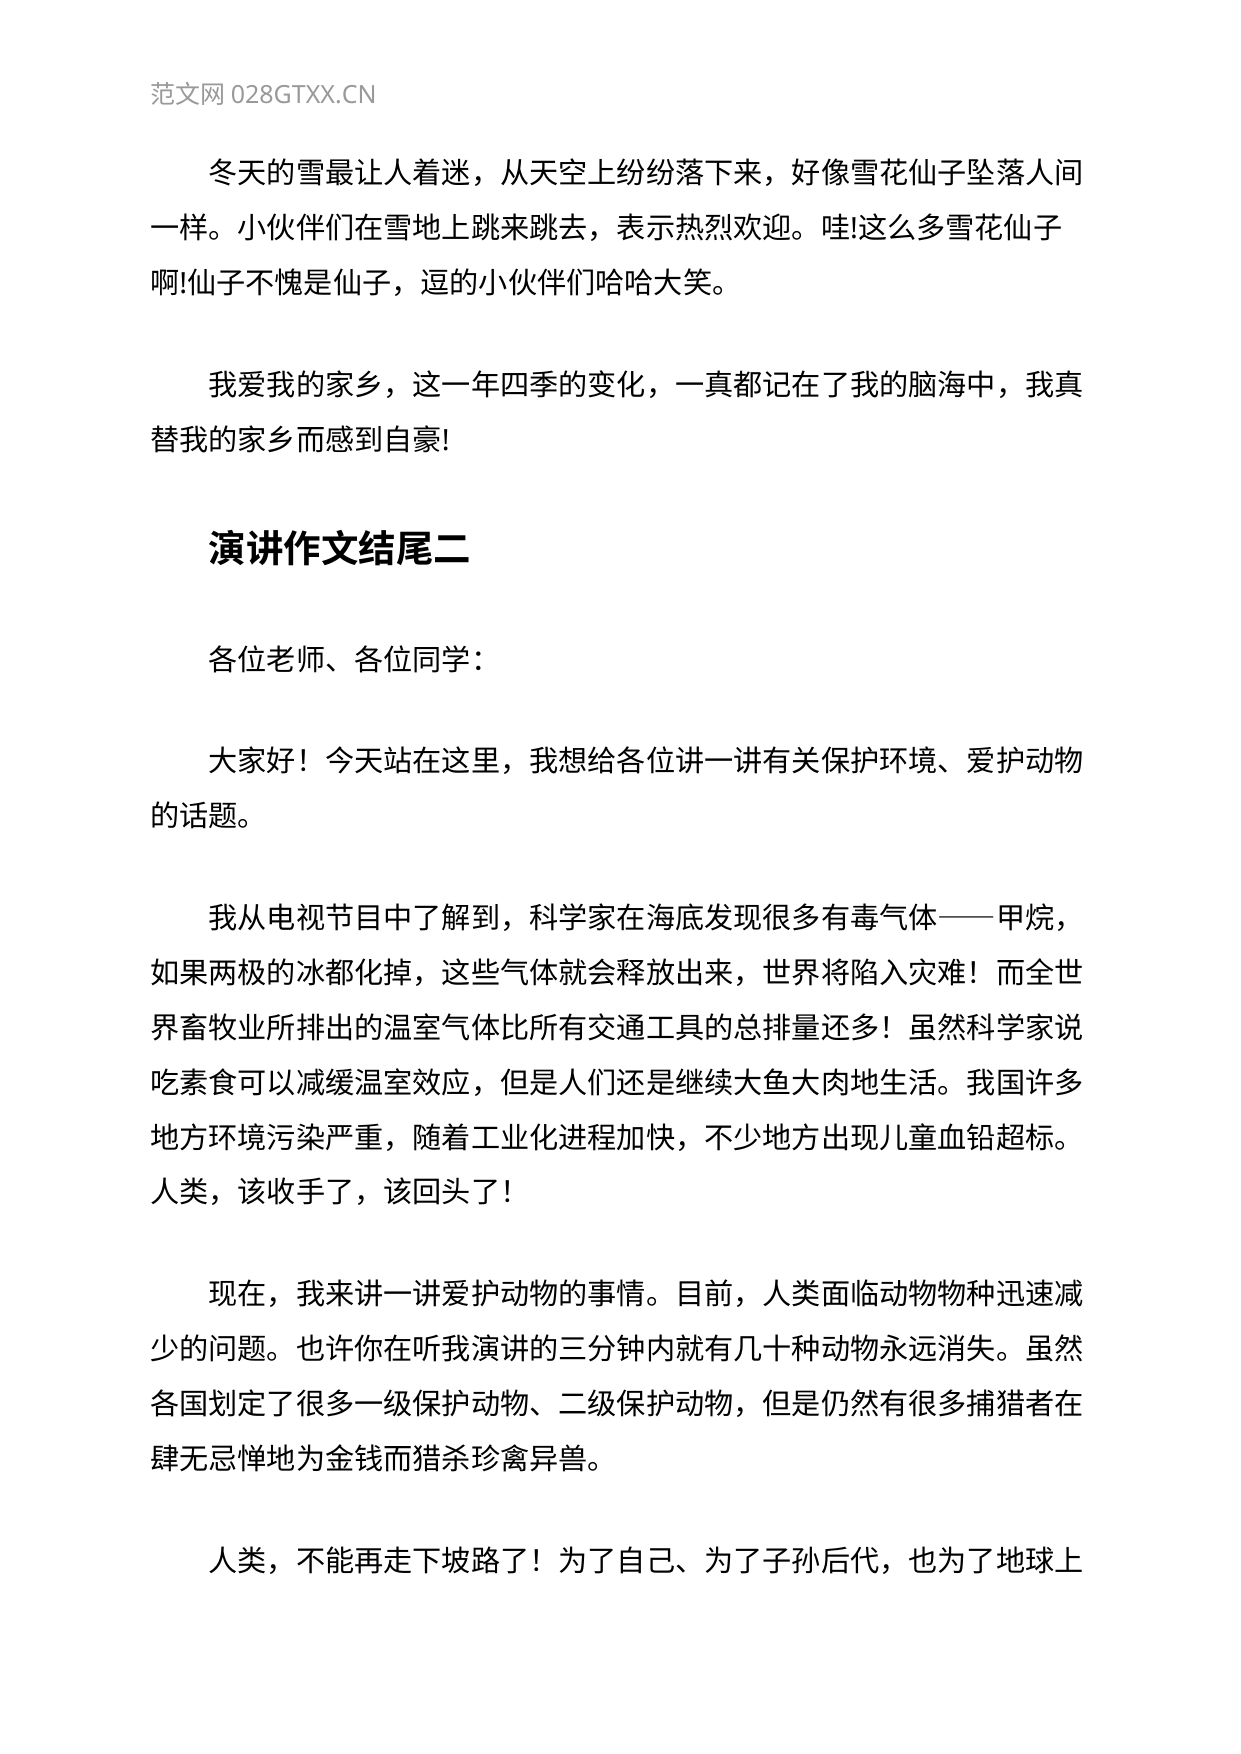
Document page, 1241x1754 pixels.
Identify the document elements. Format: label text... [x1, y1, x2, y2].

text 冬天的雪最让人着迷，从天空上纷纷落下来，好像雪花仙子坠落人间一样。小伙伴们在雪地上跳来跳去，表示热烈欢迎。哇!这么多雪花仙子啊!仙子不愧是仙子，逗的小伙伴们哈哈大笑。 [150, 150, 1090, 302]
text 演讲作文结尾二 [150, 519, 1090, 573]
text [150, 1537, 1090, 1579]
text 大家好！今天站在这里，我想给各位讲一讲有关保护环境、爱护动物的话题。 [150, 738, 1090, 835]
text 我爱我的家乡，这一年四季的变化，一真都记在了我的脑海中，我真替我的家乡而感到自豪! [150, 362, 1090, 459]
text 各位老师、各位同学： [150, 636, 1090, 678]
text 现在，我来讲一讲爱护动物的事情。目前，人类面临动物物种迅速减少的问题。也许你在听我演讲的三分钟内就有几十种动物永远消失。虽然各国划定了很多一级保护动物、二级保护动物，但是仍然有很多捕猎者在肆无忌惮地为金钱而猎杀珍禽异兽。 [150, 1271, 1090, 1478]
text 我从电视节目中了解到，科学家在海底发现很多有毒气体——甲烷，如果两极的冰都化掉，这些气体就会释放出来，世界将陷入灾难！而全世界畜牧业所排出的温室气体比所有交通工具的总排量还多！虽然科学家说吃素食可以减缓温室效应，但是人们还是继续大鱼大肉地生活。我国许多地方环境污染严重，随着工业化进程加快，不少地方出现儿童血铅超标。人类，该收手了，该回头了！ [150, 894, 1090, 1211]
